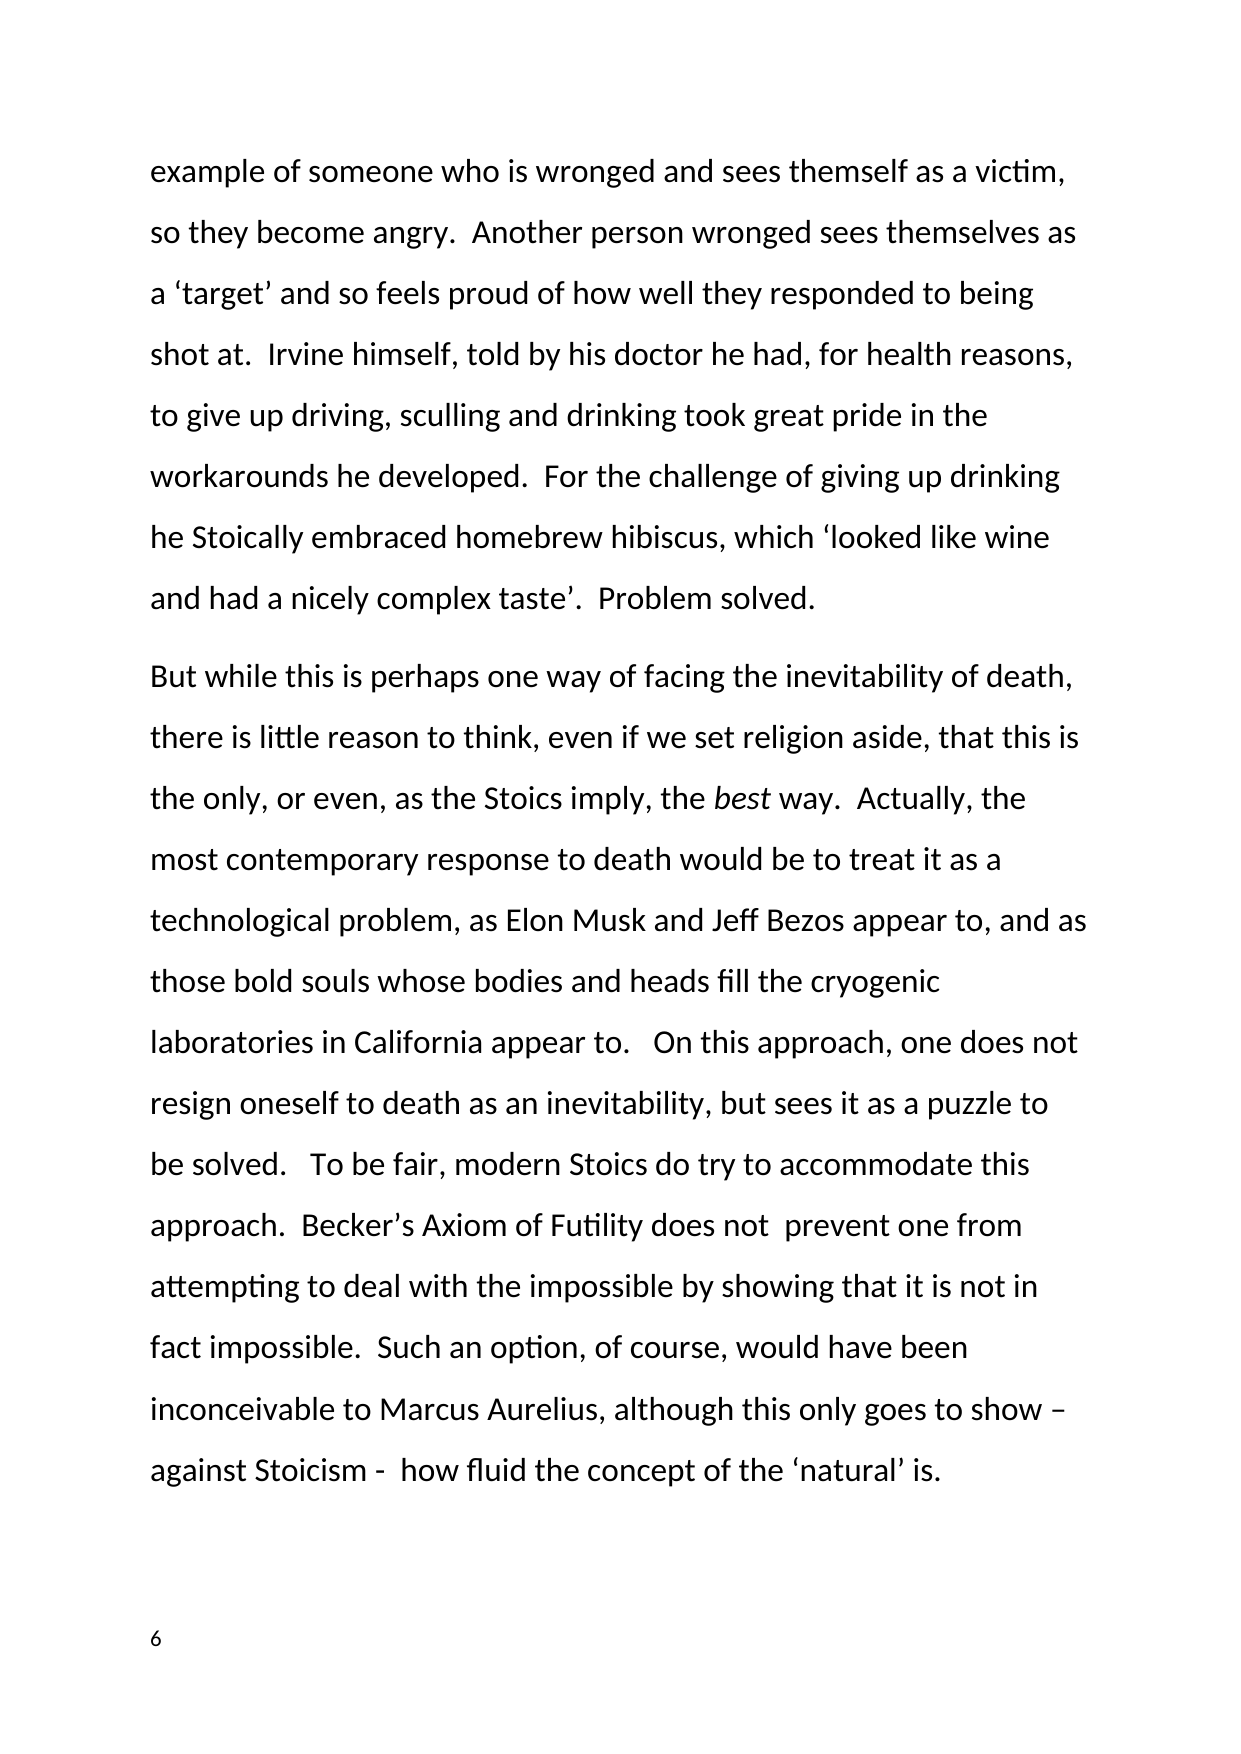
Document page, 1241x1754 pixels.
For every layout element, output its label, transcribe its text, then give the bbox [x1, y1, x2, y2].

text But while this is perhaps one way of facing the inevitability of death, there is little reason to think, even if we set religion aside, that this is the only, or even, as the Stoics imply, the best way. Actually, the most contemporary response to death would be to treat it as a technological problem, as Elon Musk and Jeff Bezos appear to, and as those bold souls whose bodies and heads fill the cryogenic laboratories in California appear to. On this approach, one does not resign oneself to death as an inevitability, but sees it as a puzzle to be solved. To be fair, modern Stoics do try to accommodate this approach. Becker’s Axiom of Futility does not prevent one from attempting to deal with the impossible by showing that it is not in fact impossible. Such an option, of course, would have been inconceivable to Marcus Aurelius, although this only goes to show – against Stoicism - how fluid the concept of the ‘natural’ is. [150, 655, 1090, 1489]
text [150, 150, 1090, 618]
